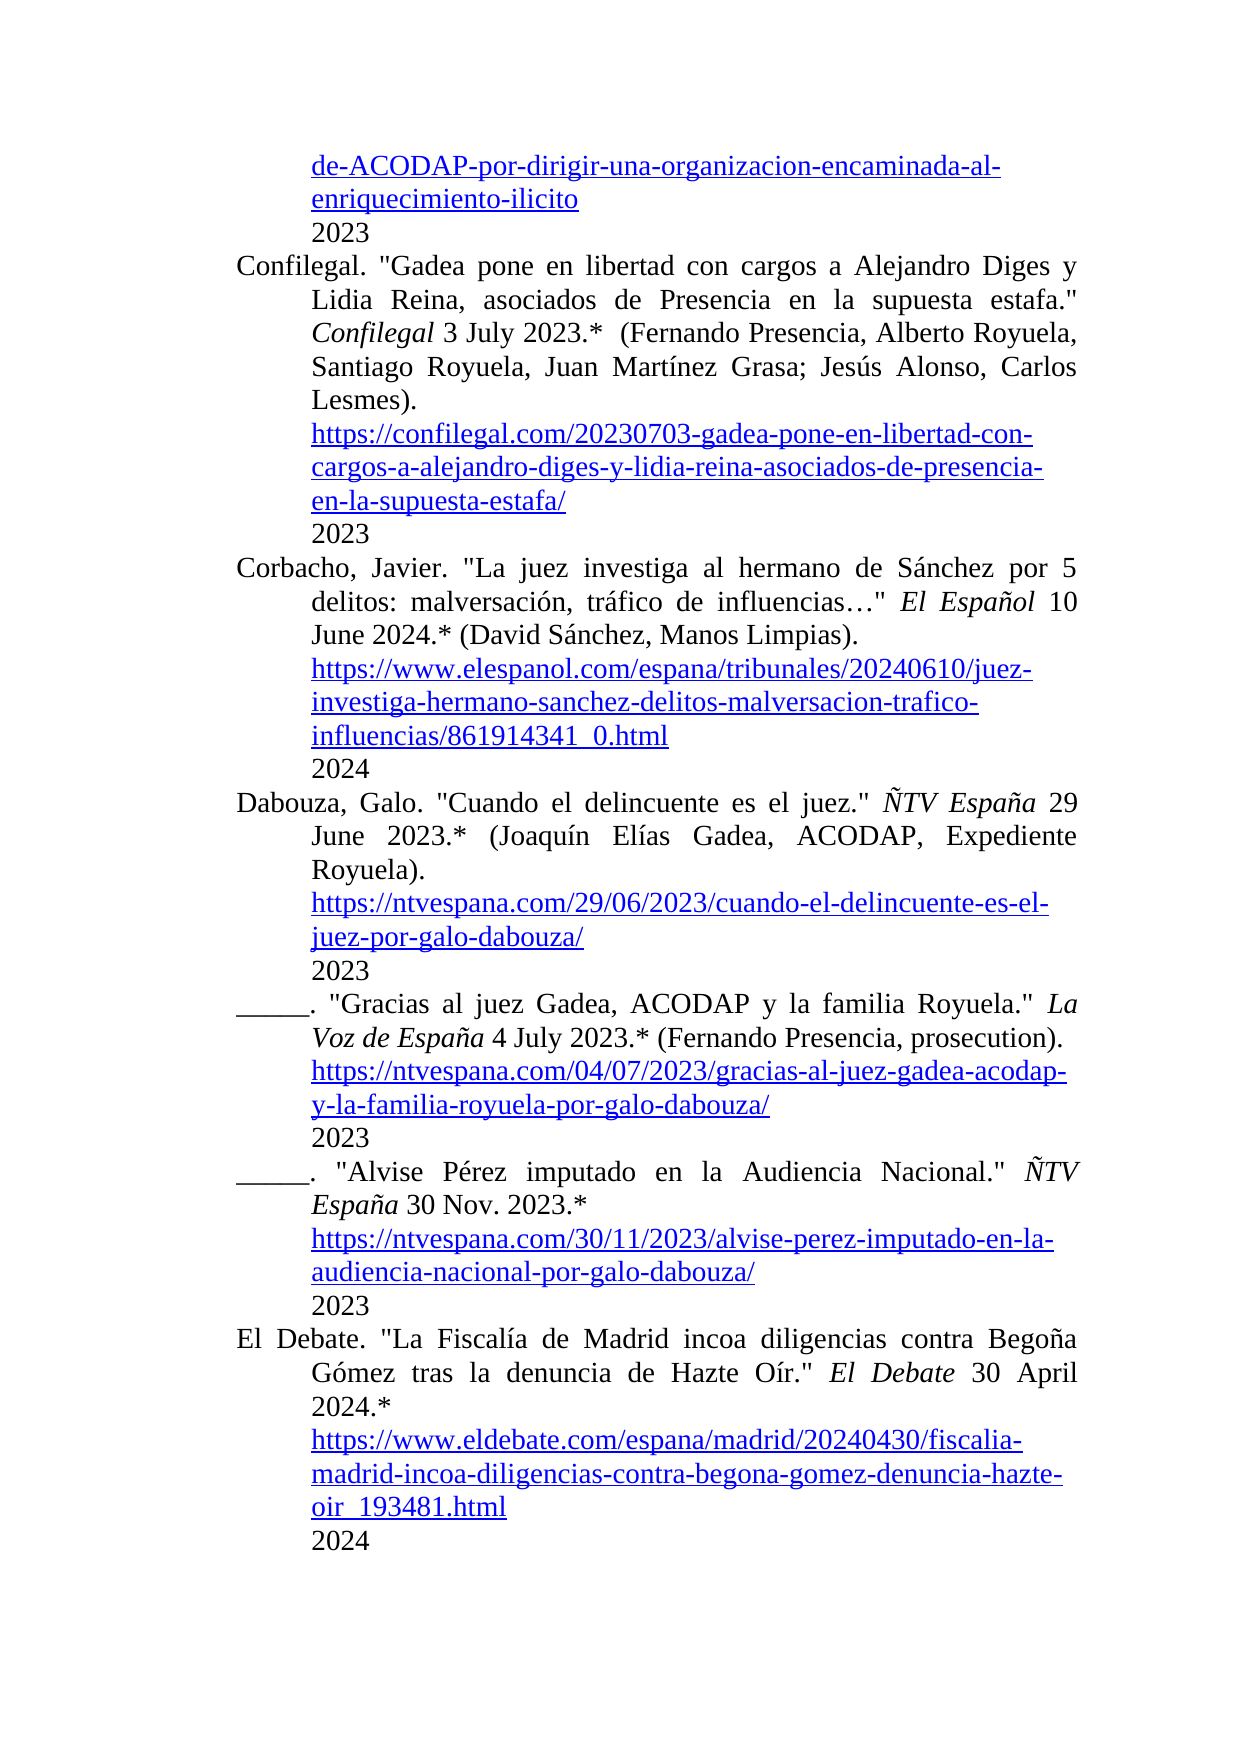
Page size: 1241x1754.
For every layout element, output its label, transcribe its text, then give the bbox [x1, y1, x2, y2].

text 2024 [236, 751, 1078, 785]
text _____. "Alvise Pérez imputado en la Audiencia Nacional." ÑTV España 30 Nov. 2023.* [236, 1154, 1078, 1221]
text _____. "Gracias al juez Gadea, ACODAP y la familia Royuela." La Voz de España 4 July 2023.* (Fernando Presencia, prosecution). [236, 986, 1078, 1053]
text https://www.eldebate.com/espana/madrid/20240430/fiscalia-madrid-incoa-diligencias-contra-begona-gomez-denuncia-hazte-oir_193481.html [236, 1422, 1078, 1523]
text Dabouza, Galo. "Cuando el delincuente es el juez." ÑTV España 29 June 2023.* (Joaquín Elías Gadea, ACODAP, Expediente Royuela). [236, 785, 1078, 886]
text 2023 [236, 517, 1078, 550]
text 2023 [236, 1288, 1078, 1322]
text https://ntvespana.com/29/06/2023/cuando-el-delincuente-es-el-juez-por-galo-dabouza/ [236, 886, 1078, 953]
text 2024 [236, 1523, 1078, 1556]
text El Debate. "La Fiscalía de Madrid incoa diligencias contra Begoña Gómez tras la denuncia de Hazte Oír." El Debate 30 April 2024.* [236, 1322, 1078, 1422]
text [236, 148, 1078, 215]
text https://ntvespana.com/30/11/2023/alvise-perez-imputado-en-la-audiencia-nacional-por-galo-dabouza/ [236, 1221, 1078, 1288]
text 2023 [236, 215, 1078, 248]
text Corbacho, Javier. "La juez investiga al hermano de Sánchez por 5 delitos: malversación, tráfico de influencias…" El Español 10 June 2024.* (David Sánchez, Manos Limpias). [236, 550, 1078, 651]
text https://ntvespana.com/04/07/2023/gracias-al-juez-gadea-acodap-y-la-familia-royuela-por-galo-dabouza/ [236, 1053, 1078, 1120]
text https://confilegal.com/20230703-gadea-pone-en-libertad-con-cargos-a-alejandro-diges-y-lidia-reina-asociados-de-presencia-en-la-supuesta-estafa/ [236, 416, 1078, 517]
text https://www.elespanol.com/espana/tribunales/20240610/juez-investiga-hermano-sanchez-delitos-malversacion-trafico-influencias/861914341_0.html [236, 651, 1078, 751]
text Confilegal. "Gadea pone en libertad con cargos a Alejandro Diges y Lidia Reina, asociados de Presencia en la supuesta estafa." Confilegal 3 July 2023.* (Fernando Presencia, Alberto Royuela, Santiago Royuela, Juan Martínez Grasa; Jesús Alonso, Carlos Lesmes). [236, 248, 1078, 416]
text 2023 [236, 1120, 1078, 1154]
text 2023 [236, 953, 1078, 986]
